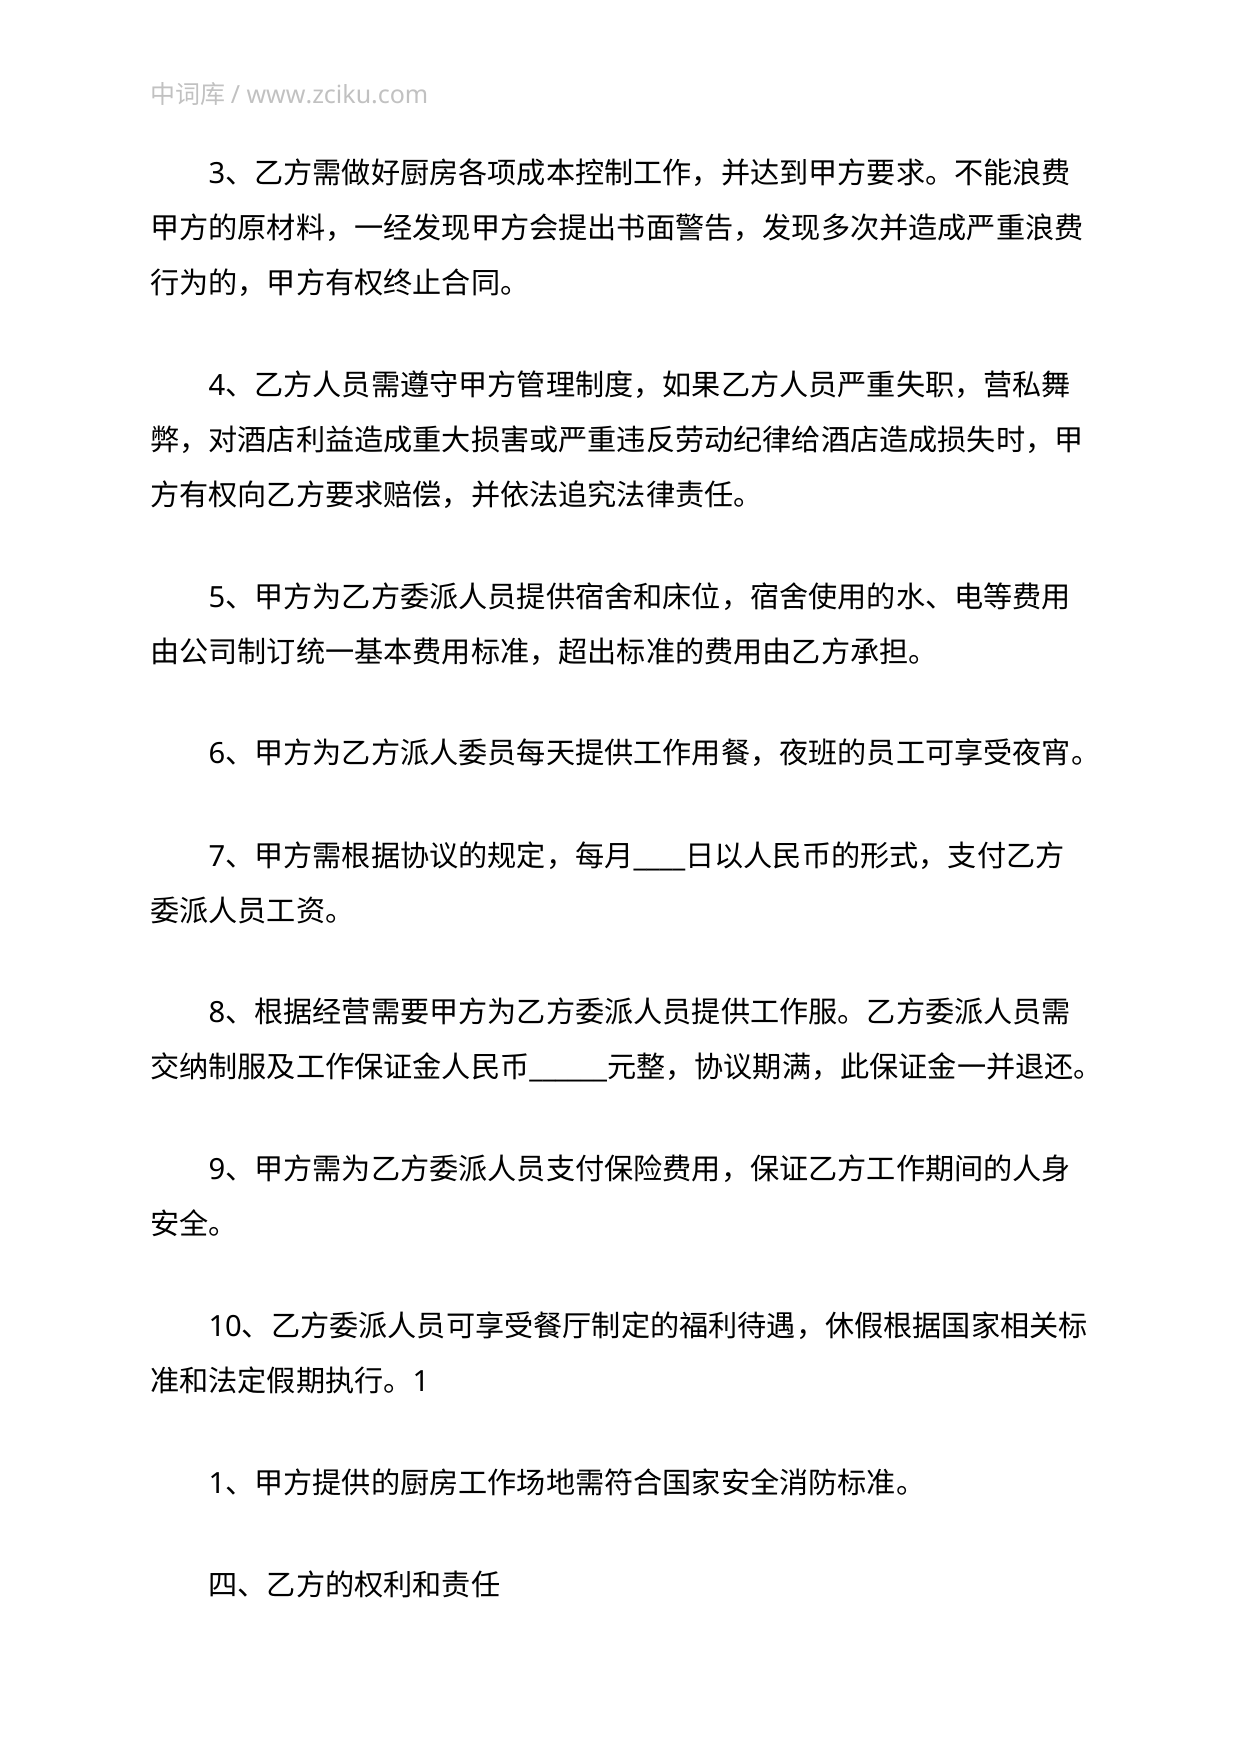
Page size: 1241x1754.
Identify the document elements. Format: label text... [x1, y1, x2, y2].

text 5、甲方为乙方委派人员提供宿舍和床位，宿舍使用的水、电等费用由公司制订统一基本费用标准，超出标准的费用由乙方承担。 [150, 573, 1090, 671]
text 8、根据经营需要甲方为乙方委派人员提供工作服。乙方委派人员需交纳制服及工作保证金人民币______元整，协议期满，此保证金一并退还。 [150, 989, 1090, 1086]
text 10、乙方委派人员可享受餐厅制定的福利待遇，休假根据国家相关标准和法定假期执行。1 [150, 1303, 1090, 1400]
text 1、甲方提供的厨房工作场地需符合国家安全消防标准。 [150, 1459, 1090, 1502]
text 4、乙方人员需遵守甲方管理制度，如果乙方人员严重失职，营私舞弊，对酒店利益造成重大损害或严重违反劳动纪律给酒店造成损失时，甲方有权向乙方要求赔偿，并依法追究法律责任。 [150, 362, 1090, 514]
text 四、乙方的权利和责任 [150, 1562, 1090, 1604]
text 3、乙方需做好厨房各项成本控制工作，并达到甲方要求。不能浪费甲方的原材料，一经发现甲方会提出书面警告，发现多次并造成严重浪费行为的，甲方有权终止合同。 [150, 150, 1090, 302]
text 9、甲方需为乙方委派人员支付保险费用，保证乙方工作期间的人身安全。 [150, 1146, 1090, 1243]
text 7、甲方需根据协议的规定，每月____日以人民币的形式，支付乙方委派人员工资。 [150, 832, 1090, 929]
text 6、甲方为乙方派人委员每天提供工作用餐，夜班的员工可享受夜宵。 [150, 730, 1090, 772]
